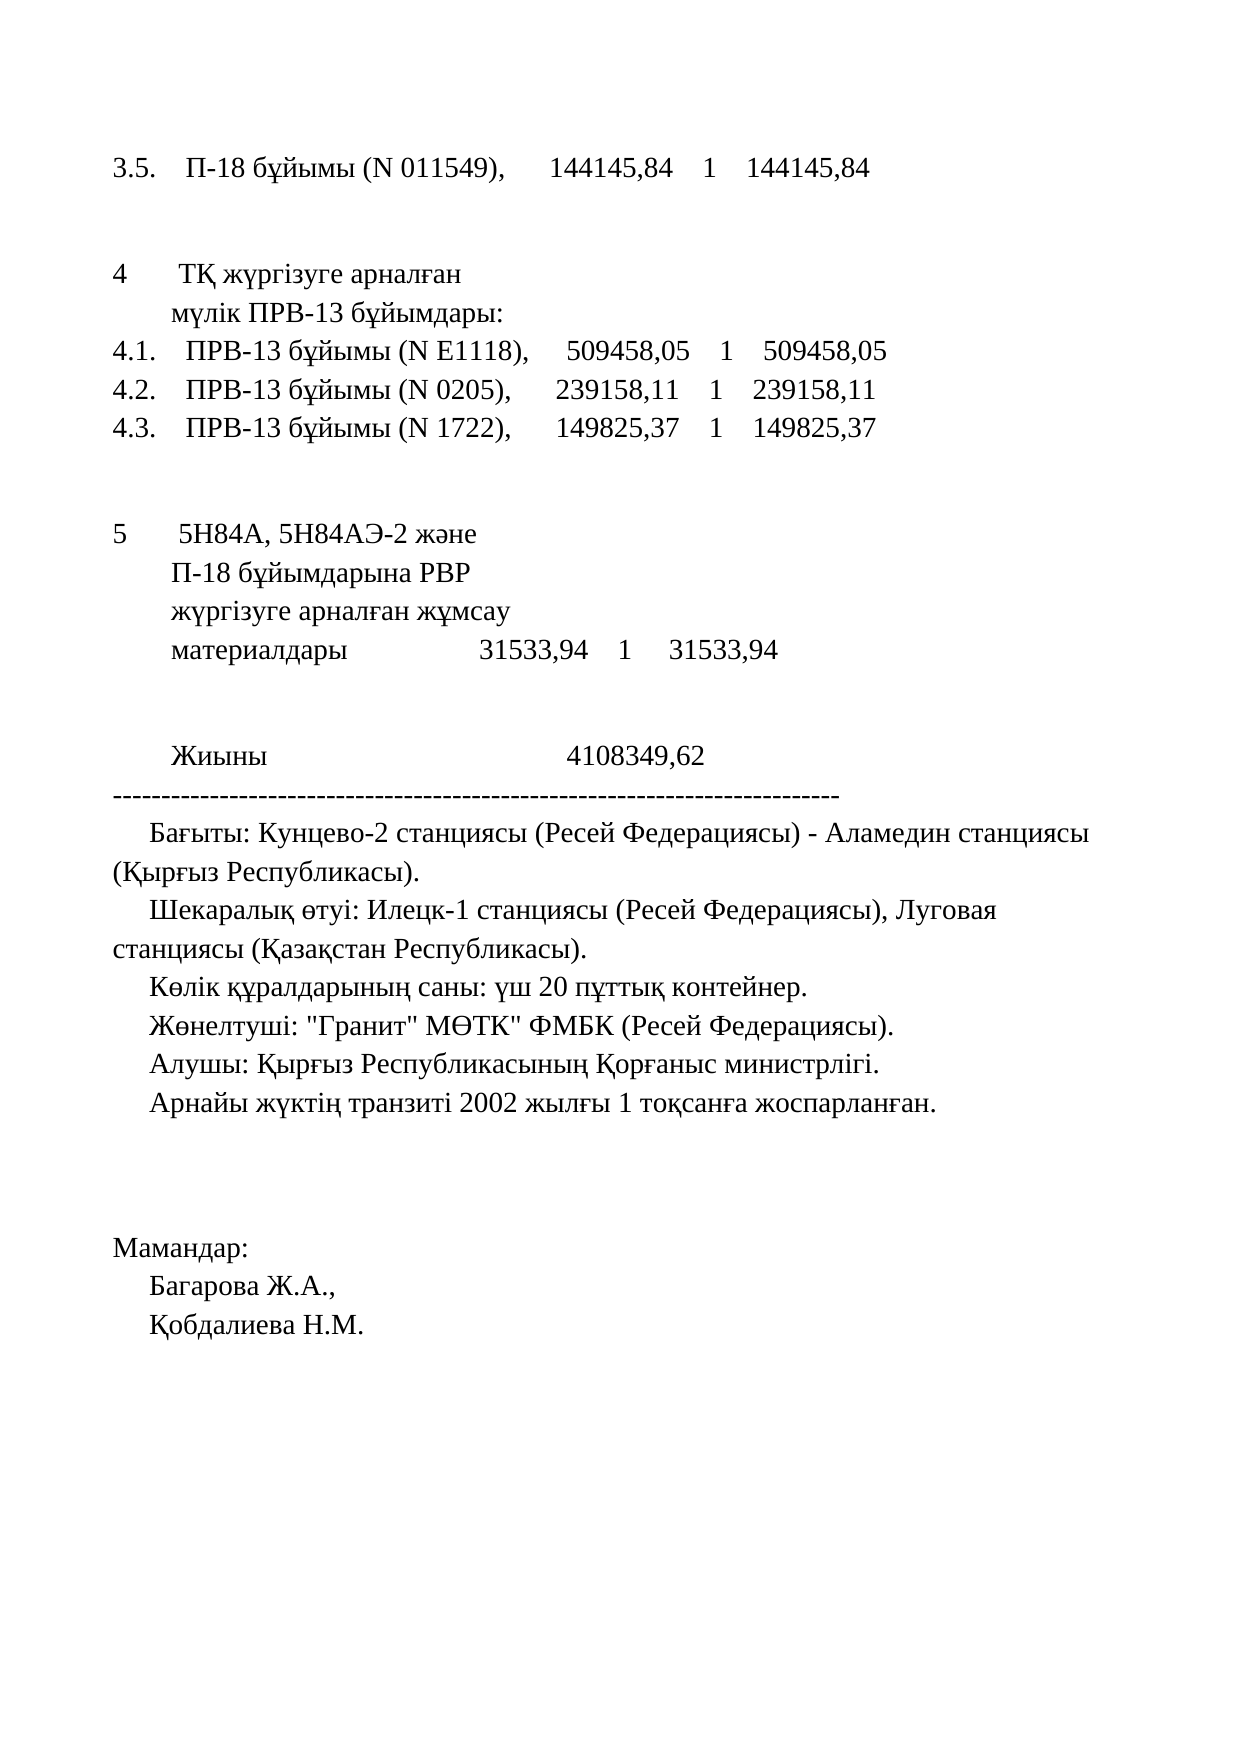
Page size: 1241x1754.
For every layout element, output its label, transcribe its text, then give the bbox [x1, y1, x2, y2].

text 4.1. ПРВ-13 бұйымы (N Е1118), 509458,05 1 509458,05 [112, 333, 1128, 367]
text 3.5. П-18 бұйымы (N 011549), 144145,84 1 144145,84 [112, 150, 1128, 183]
text Жиыны 4108349,62 [112, 738, 1128, 772]
text материалдары 31533,94 1 31533,94 [112, 632, 1128, 666]
text Жөнелтуші: "Гранит" МӨТК" ФМБК (Ресей Федерациясы). [112, 1008, 1128, 1042]
text Мамандар: [112, 1230, 1128, 1263]
text жүргізуге арналған жұмсау [112, 593, 1128, 627]
text 4.3. ПРВ-13 бұйымы (N 1722), 149825,37 1 149825,37 [112, 410, 1128, 444]
text станциясы (Қазақстан Республикасы). [112, 931, 1128, 964]
text 4.2. ПРВ-13 бұйымы (N 0205), 239158,11 1 239158,11 [112, 372, 1128, 405]
text мүлік ПРВ-13 бұйымдары: [112, 295, 1128, 328]
text Көлік құралдарының саны: үш 20 пұттық контейнер. [112, 969, 1128, 1003]
text 4 ТҚ жүргізуге арналған [112, 256, 1128, 290]
text Алушы: Қырғыз Республикасының Қорғаныс министрлігі. [112, 1047, 1128, 1080]
text Бағыты: Кунцево-2 станциясы (Ресей Федерациясы) - Аламедин станциясы [112, 815, 1128, 849]
text Қобдалиева Н.М. [112, 1307, 1128, 1340]
text (Қырғыз Республикасы). [112, 854, 1128, 887]
text Арнайы жүктің транзиті 2002 жылғы 1 тоқсанға жоспарланған. [112, 1085, 1128, 1119]
text Шекаралық өтуі: Илецк-1 станциясы (Ресей Федерациясы), Луговая [112, 892, 1128, 926]
text --------------------------------------------------------------------------- [112, 777, 1128, 810]
text П-18 бұйымдарына РВР [112, 555, 1128, 588]
text 5 5Н84А, 5Н84АЭ-2 және [112, 516, 1128, 550]
text Багарова Ж.А., [112, 1268, 1128, 1302]
